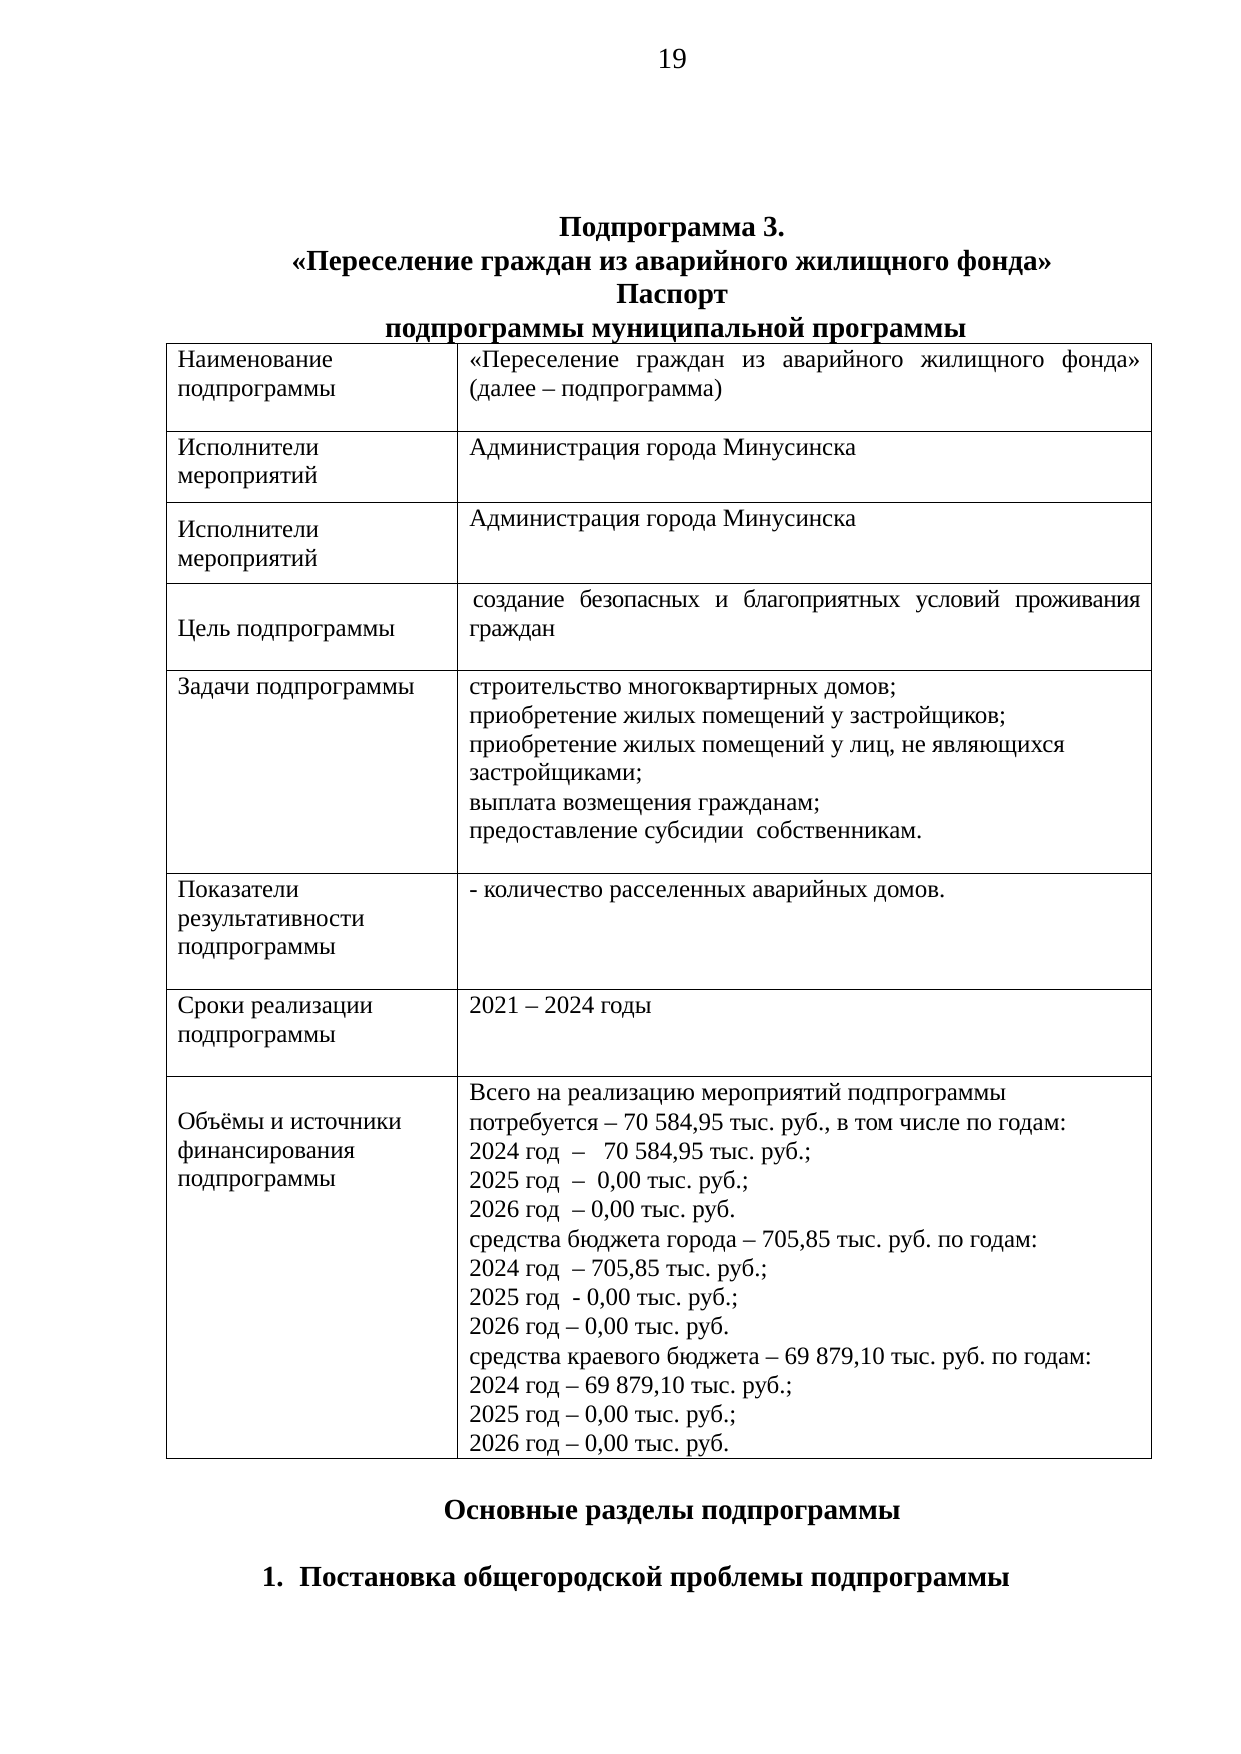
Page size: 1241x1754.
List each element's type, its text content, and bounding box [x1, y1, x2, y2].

table_cell Всего на реализацию мероприятий подпрограммы потребуется – 70 584,95 тыс. руб., в том числе по годам: 2024 год – 70 584,95 тыс. руб.; 2025 год – 0,00 тыс. руб.; 2026 год – 0,00 тыс. руб. средства бюджета города – 705,85 тыс. руб. по годам: 2024 год – 705,85 тыс. руб.; 2025 год - 0,00 тыс. руб.; 2026 год – 0,00 тыс. руб. средства краевого бюджета – 69 879,10 тыс. руб. по годам: 2024 год – 69 879,10 тыс. руб.; 2025 год – 0,00 тыс. руб.; 2026 год – 0,00 тыс. руб. [458, 1077, 1151, 1458]
table_cell - количество расселенных аварийных домов. [458, 874, 1151, 989]
table_cell создание безопасных и благоприятных условий проживания граждан [458, 584, 1151, 670]
table_cell Объёмы и источники финансирования подпрограммы [167, 1077, 457, 1458]
table_cell 2021 – 2024 годы [458, 990, 1151, 1076]
text Подпрограмма 3. [177, 209, 1167, 243]
text «Переселение граждан из аварийного жилищного фонда» [177, 243, 1167, 276]
text Основные разделы подпрограммы [177, 1492, 1167, 1526]
text Паспорт [177, 276, 1167, 310]
table_cell Исполнители мероприятий [167, 503, 457, 583]
table_cell Сроки реализации подпрограммы [167, 990, 457, 1076]
table_cell Задачи подпрограммы [167, 671, 457, 873]
table_cell Показатели результативности подпрограммы [167, 874, 457, 989]
table_cell строительство многоквартирных домов; приобретение жилых помещений у застройщиков; приобретение жилых помещений у лиц, не являющихся застройщиками; выплата возмещения гражданам; предоставление субсидии собственникам. [458, 671, 1151, 873]
table_cell Администрация города Минусинска [458, 503, 1151, 583]
table_cell Исполнители мероприятий [167, 432, 457, 502]
text подпрограммы муниципальной программы [177, 310, 1167, 343]
table_header «Переселение граждан из аварийного жилищного фонда» (далее – подпрограмма) [458, 344, 1151, 431]
table_cell Администрация города Минусинска [458, 432, 1151, 502]
list Постановка общегородской проблемы подпрограммы [262, 1559, 1167, 1593]
table_cell Цель подпрограммы [167, 584, 457, 670]
table_header Наименование подпрограммы [167, 344, 457, 431]
